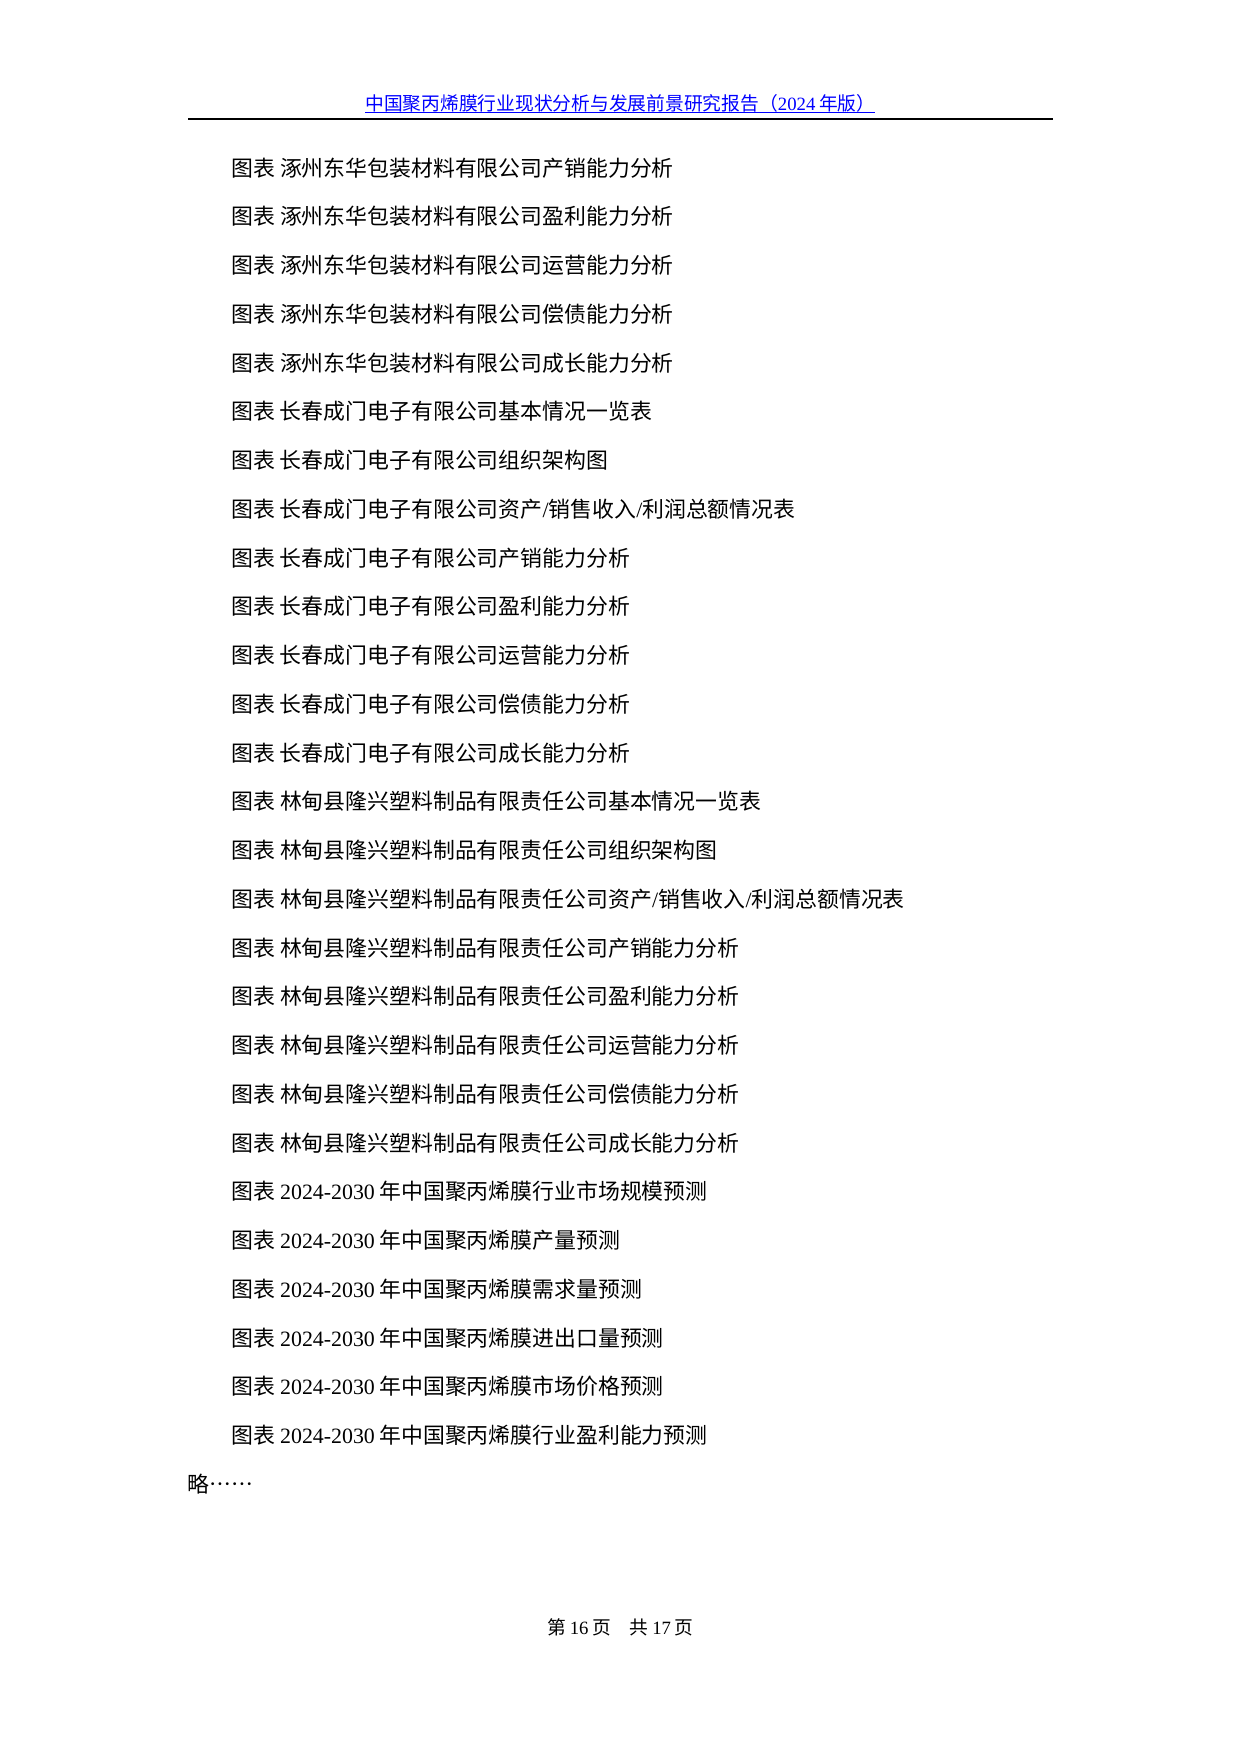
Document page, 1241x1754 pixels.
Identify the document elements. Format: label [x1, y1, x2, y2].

text [187, 150, 1053, 1499]
